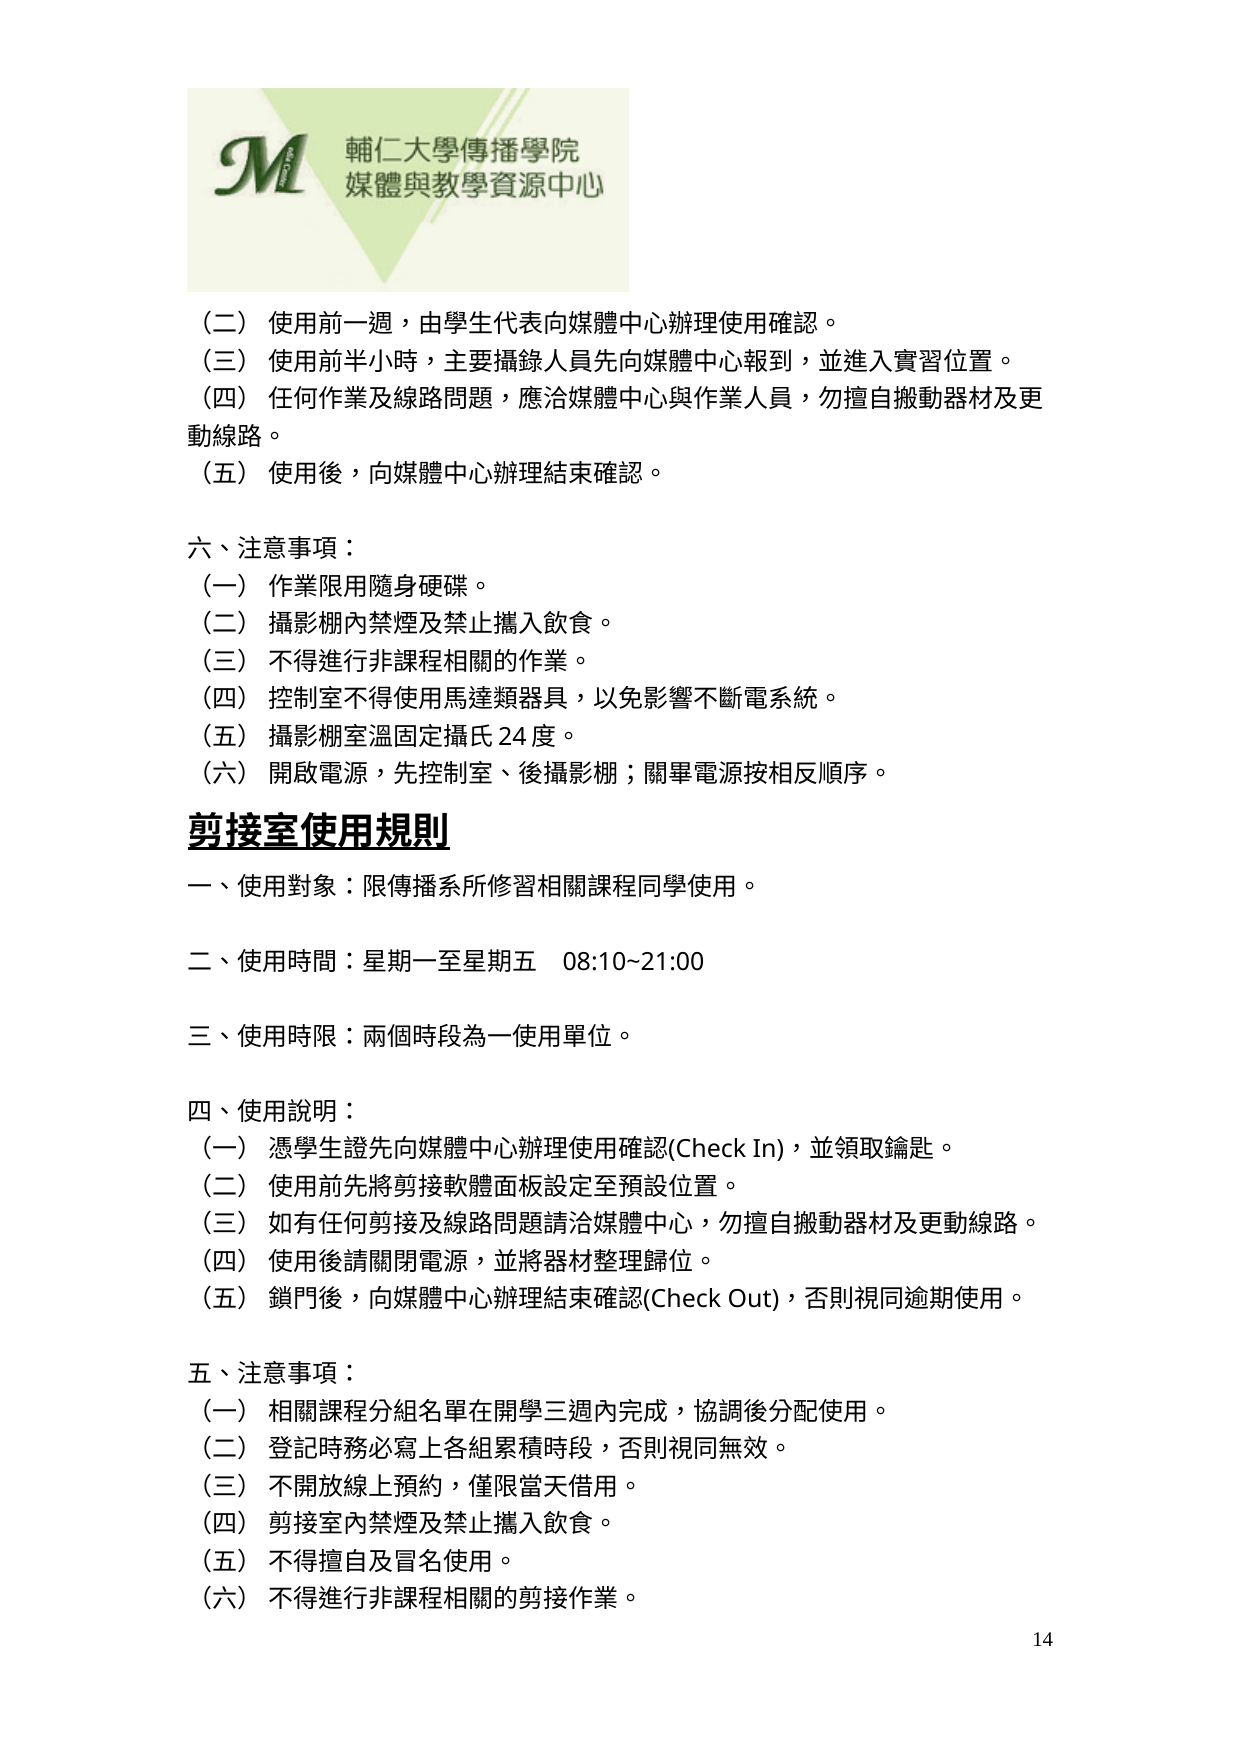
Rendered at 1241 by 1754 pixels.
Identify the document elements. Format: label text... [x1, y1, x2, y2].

picture [187, 88, 630, 292]
text （五） 鎖門後，向媒體中心辦理結束確認(Check Out)，否則視同逾期使用。 [187, 1278, 1053, 1315]
text （六） 開啟電源，先控制室、後攝影棚；關畢電源按相反順序。 [187, 753, 1053, 790]
text （一） 相關課程分組名單在開學三週內完成，協調後分配使用。 [187, 1390, 1053, 1428]
text 一、使用對象：限傳播系所修習相關課程同學使用。 [187, 865, 1053, 903]
text 三、使用時限：兩個時段為一使用單位。 [187, 1015, 1053, 1053]
text 五、注意事項： [187, 1353, 1053, 1390]
text （二） 使用前一週，由學生代表向媒體中心辦理使用確認。 [187, 303, 1053, 340]
text （四） 控制室不得使用馬達類器具，以免影響不斷電系統。 [187, 678, 1053, 715]
text 六、注意事項： [187, 528, 1053, 565]
text （二） 登記時務必寫上各組累積時段，否則視同無效。 [187, 1428, 1053, 1465]
text （四） 剪接室內禁煙及禁止攜入飲食。 [187, 1503, 1053, 1540]
text （三） 不得進行非課程相關的作業。 [187, 640, 1053, 678]
text （一） 憑學生證先向媒體中心辦理使用確認(Check In)，並領取鑰匙。 [187, 1128, 1053, 1165]
text （四） 使用後請關閉電源，並將器材整理歸位。 [187, 1240, 1053, 1278]
text （一） 作業限用隨身硬碟。 [187, 565, 1053, 603]
text 剪接室使用規則 [187, 790, 1053, 865]
text （三） 不開放線上預約，僅限當天借用。 [187, 1465, 1053, 1503]
text （六） 不得進行非課程相關的剪接作業。 [187, 1578, 1053, 1615]
text 二、使用時間：星期一至星期五 08:10~21:00 [187, 940, 1053, 978]
text 四、使用說明： [187, 1090, 1053, 1128]
text （二） 使用前先將剪接軟體面板設定至預設位置。 [187, 1165, 1053, 1203]
text （五） 不得擅自及冒名使用。 [187, 1540, 1053, 1578]
text （四） 任何作業及線路問題，應洽媒體中心與作業人員，勿擅自搬動器材及更動線路。 [187, 378, 1053, 453]
text （五） 攝影棚室溫固定攝氏24度。 [187, 715, 1053, 753]
text （五） 使用後，向媒體中心辦理結束確認。 [187, 453, 1053, 490]
text （三） 如有任何剪接及線路問題請洽媒體中心，勿擅自搬動器材及更動線路。 [187, 1203, 1053, 1240]
text （二） 攝影棚內禁煙及禁止攜入飲食。 [187, 603, 1053, 640]
text （三） 使用前半小時，主要攝錄人員先向媒體中心報到，並進入實習位置。 [187, 340, 1053, 378]
